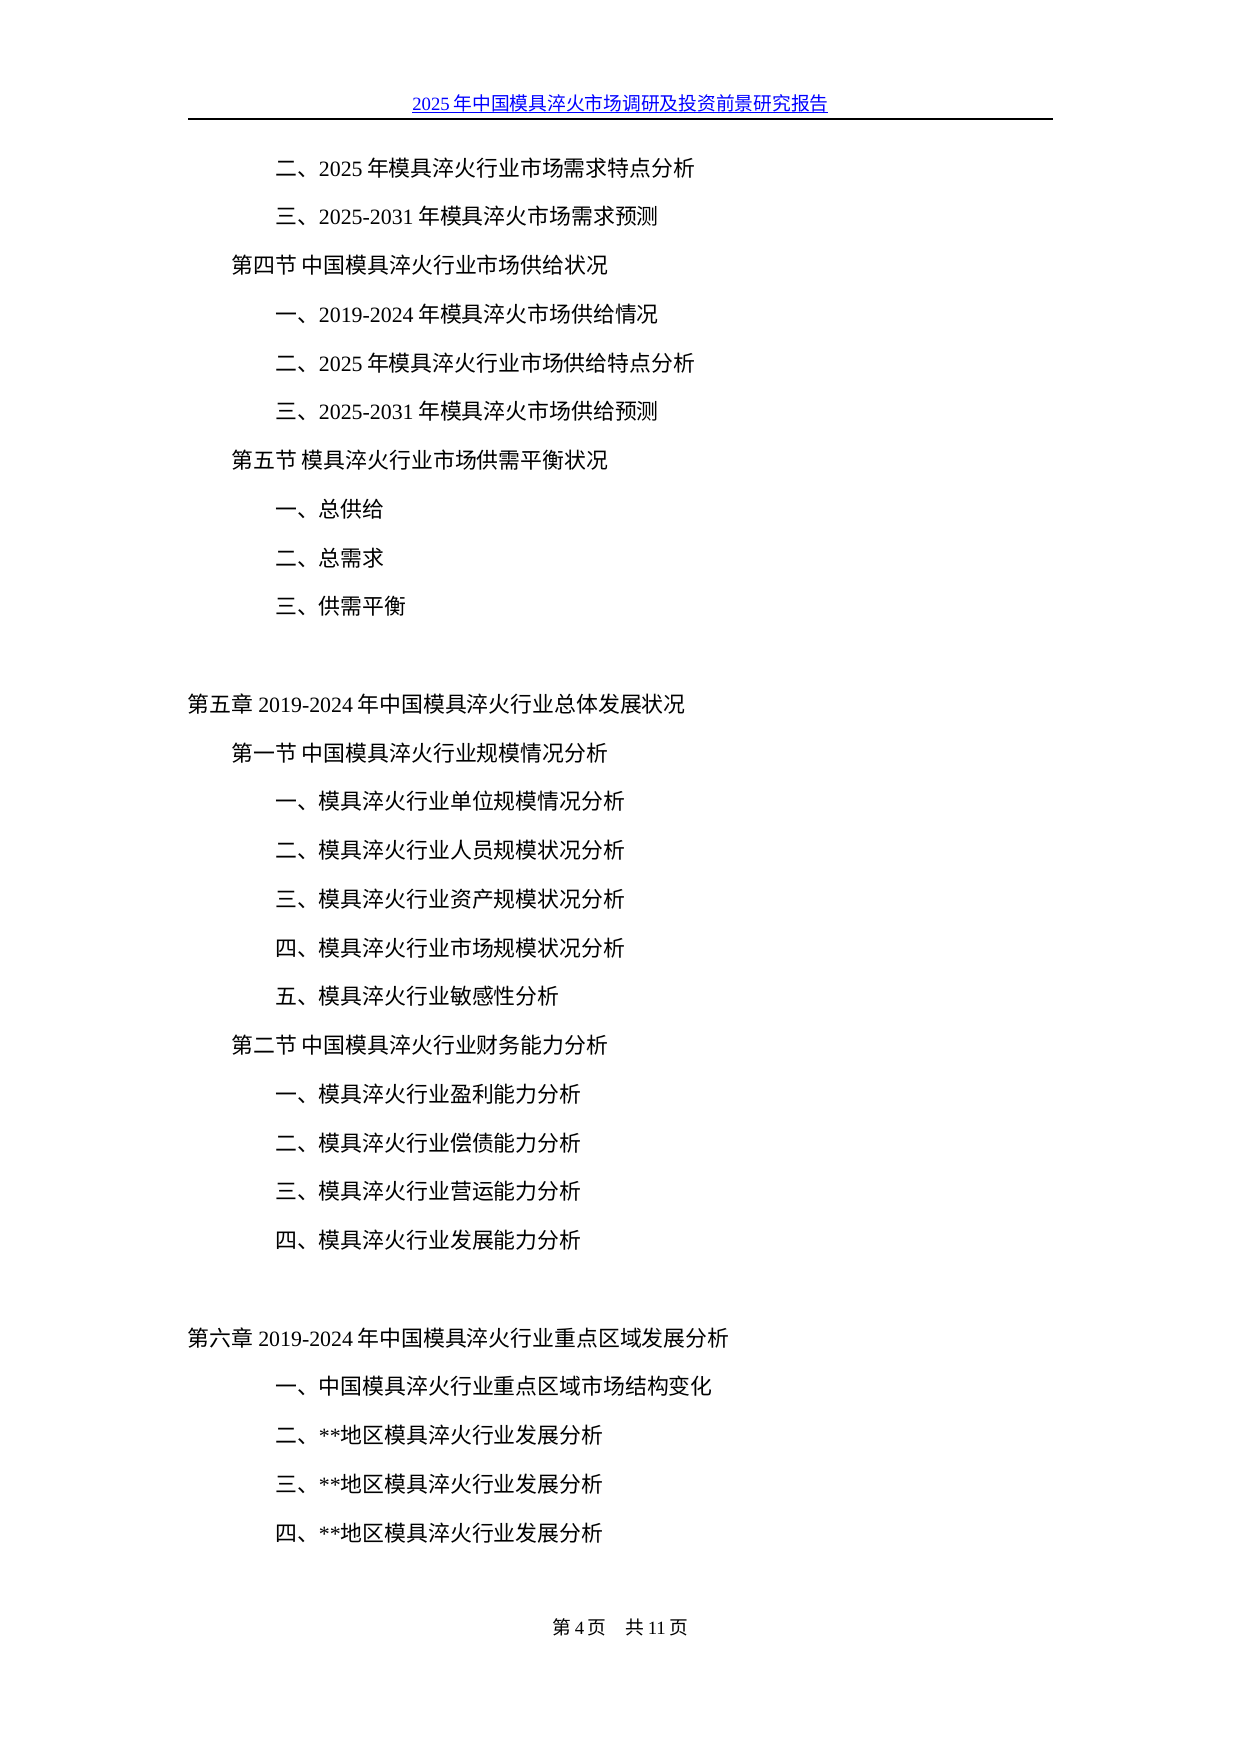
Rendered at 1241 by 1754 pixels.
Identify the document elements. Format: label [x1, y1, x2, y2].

text [187, 150, 1053, 1548]
